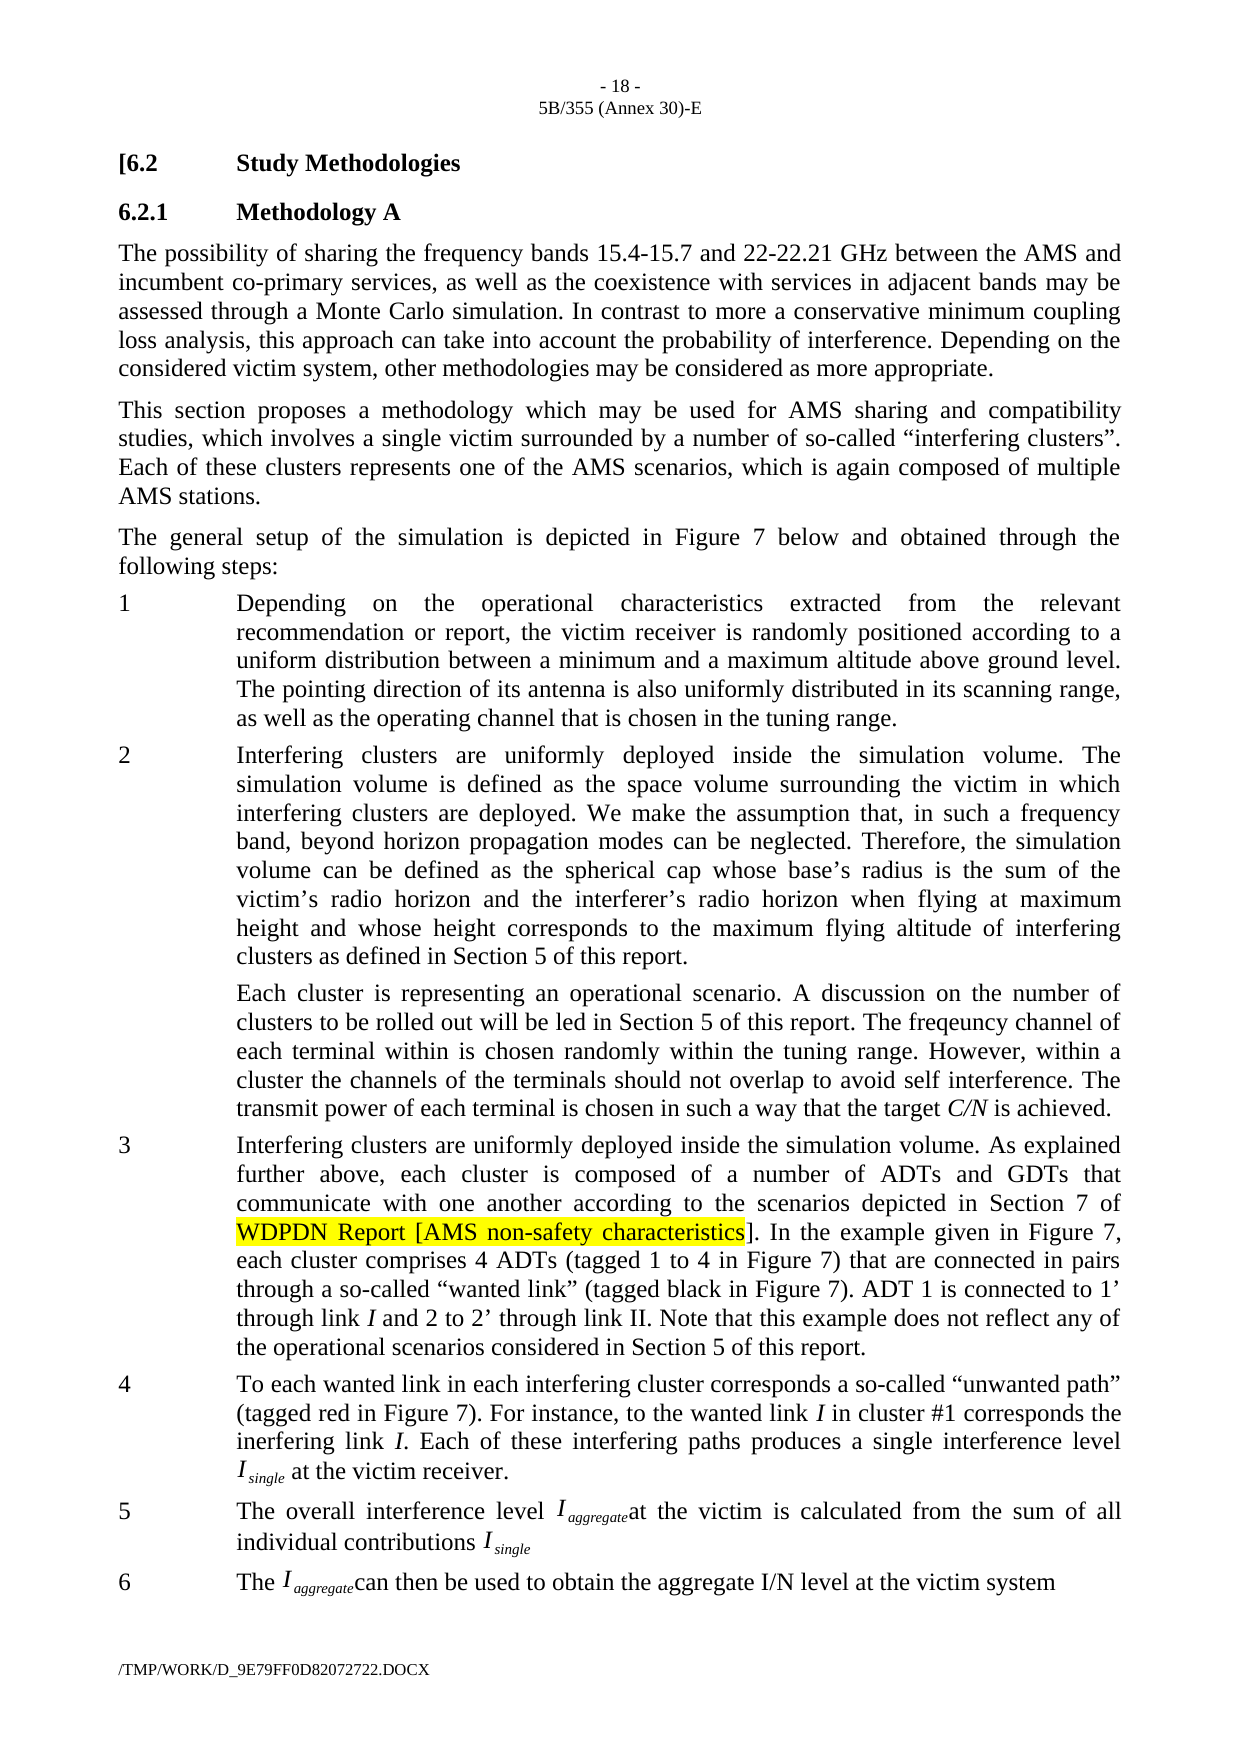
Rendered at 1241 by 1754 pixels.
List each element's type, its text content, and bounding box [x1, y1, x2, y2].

text The possibility of sharing the frequency bands 15.4-15.7 and 22-22.21 GHz between the AMS and incumbent co-primary services, as well as the coexistence with services in adjacent bands may be assessed through a Monte Carlo simulation. In contrast to more a conservative minimum coupling loss analysis, this approach can take into account the probability of interference. Depending on the considered victim system, other methodologies may be considered as more appropriate. [118, 238, 1122, 382]
text 6 The can then be used to obtain the aggregate I/N level at the victim system [118, 1566, 1122, 1597]
subtitle 6.2.1 Methodology A [118, 197, 1122, 226]
text 2 Interfering clusters are uniformly deployed inside the simulation volume. The simulation volume is defined as the space volume surrounding the victim in which interfering clusters are deployed. We make the assumption that, in such a frequency band, beyond horizon propagation modes can be neglected. Therefore, the simulation volume can be defined as the spherical cap whose base’s radius is the sum of the victim’s radio horizon and the interferer’s radio horizon when flying at maximum height and whose height corresponds to the maximum flying altitude of interfering clusters as defined in Section 5 of this report. [118, 740, 1122, 970]
text 3 Interfering clusters are uniformly deployed inside the simulation volume. As explained further above, each cluster is composed of a number of ADTs and GDTs that communicate with one another according to the scenarios depicted in Section 7 of WDPDN Report [AMS non-safety characteristics]. In the example given in Figure 7, each cluster comprises 4 ADTs (tagged 1 to 4 in Figure 7) that are connected in pairs through a so-called “wanted link” (tagged black in Figure 7). ADT 1 is connected to 1’ through link I and 2 to 2’ through link II. Note that this example does not reflect any of the operational scenarios considered in Section 5 of this report. [118, 1131, 1122, 1361]
text This section proposes a methodology which may be used for AMS sharing and compatibility studies, which involves a single victim surrounded by a number of so-called “interfering clusters”. Each of these clusters represents one of the AMS scenarios, which is again composed of multiple AMS stations. [118, 395, 1122, 510]
text 4 To each wanted link in each interfering cluster corresponds a so-called “unwanted path” (tagged red in Figure 7). For instance, to the wanted link I in cluster #1 corresponds the inerfering link I. Each of these interfering paths produces a single interference level at the victim receiver. [118, 1369, 1122, 1487]
text Each cluster is representing an operational scenario. A discussion on the number of clusters to be rolled out will be led in Section 5 of this report. The freqeuncy channel of each terminal within is chosen randomly within the tuning range. However, within a cluster the channels of the terminals should not overlap to avoid self interference. The transmit power of each terminal is chosen in such a way that the target C/N is achieved. [118, 978, 1122, 1122]
text The general setup of the simulation is depicted in Figure 7 below and obtained through the following steps: [118, 522, 1122, 580]
subtitle [6.2 Study Methodologies [118, 148, 1122, 176]
text 5 The overall interference level at the victim is calculated from the sum of all individual contributions [118, 1495, 1122, 1558]
text 1 Depending on the operational characteristics extracted from the relevant recommendation or report, the victim receiver is randomly positioned according to a uniform distribution between a minimum and a maximum altitude above ground level. The pointing direction of its antenna is also uniformly distributed in its scanning range, as well as the operating channel that is chosen in the tuning range. [118, 588, 1122, 732]
